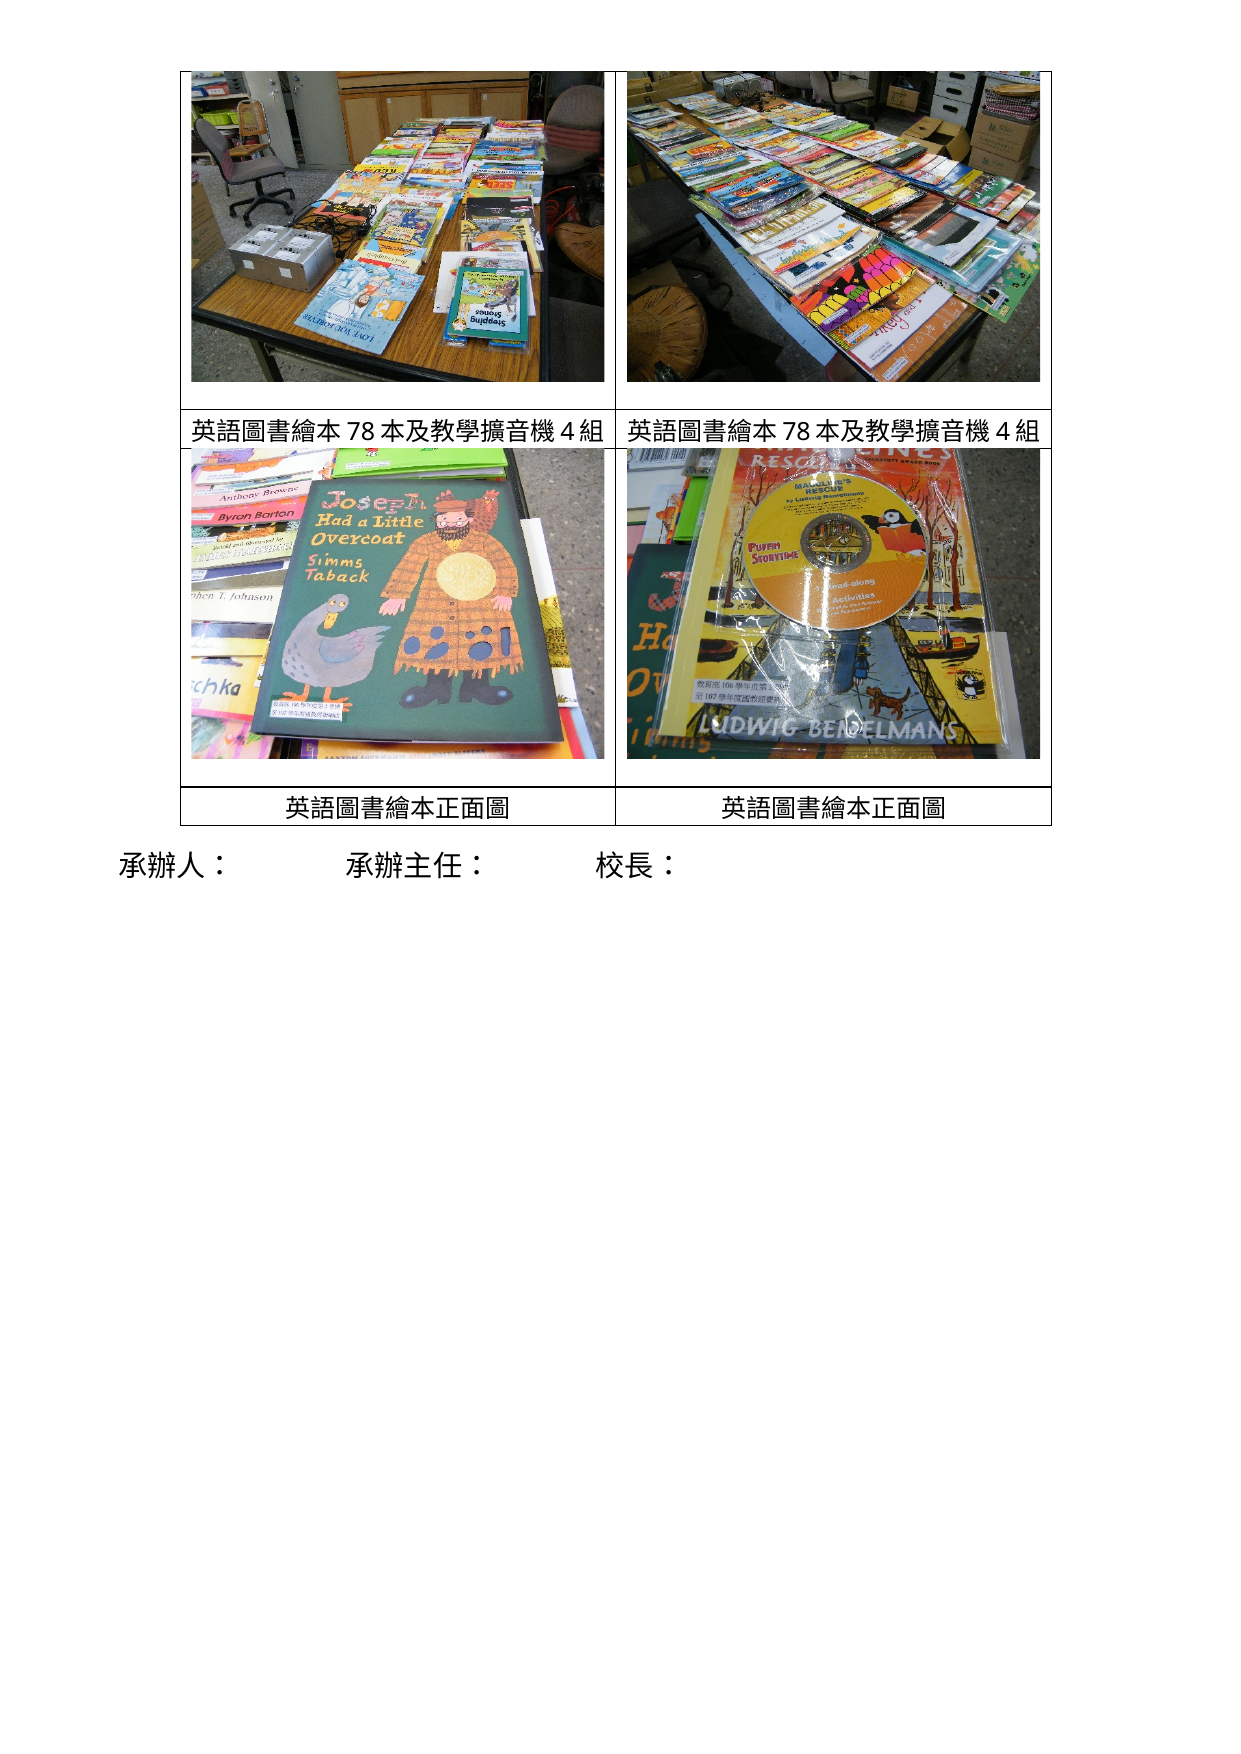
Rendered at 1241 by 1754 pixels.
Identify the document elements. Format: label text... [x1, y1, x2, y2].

table_cell 英語圖書繪本78本及教學擴音機4組 [181, 410, 615, 448]
picture [627, 448, 1040, 759]
table_cell 英語圖書繪本78本及教學擴音機4組 [616, 410, 1051, 448]
picture [627, 71, 1040, 382]
table_cell [616, 449, 1051, 786]
table_cell 英語圖書繪本正面圖 [616, 788, 1051, 825]
picture [191, 448, 605, 759]
table_cell [181, 72, 615, 409]
text 承辦人： 承辦主任： 校長： [118, 826, 1122, 901]
table_cell [181, 449, 615, 786]
picture [191, 71, 605, 382]
table_cell [616, 72, 1051, 409]
table_cell 英語圖書繪本正面圖 [181, 788, 615, 825]
